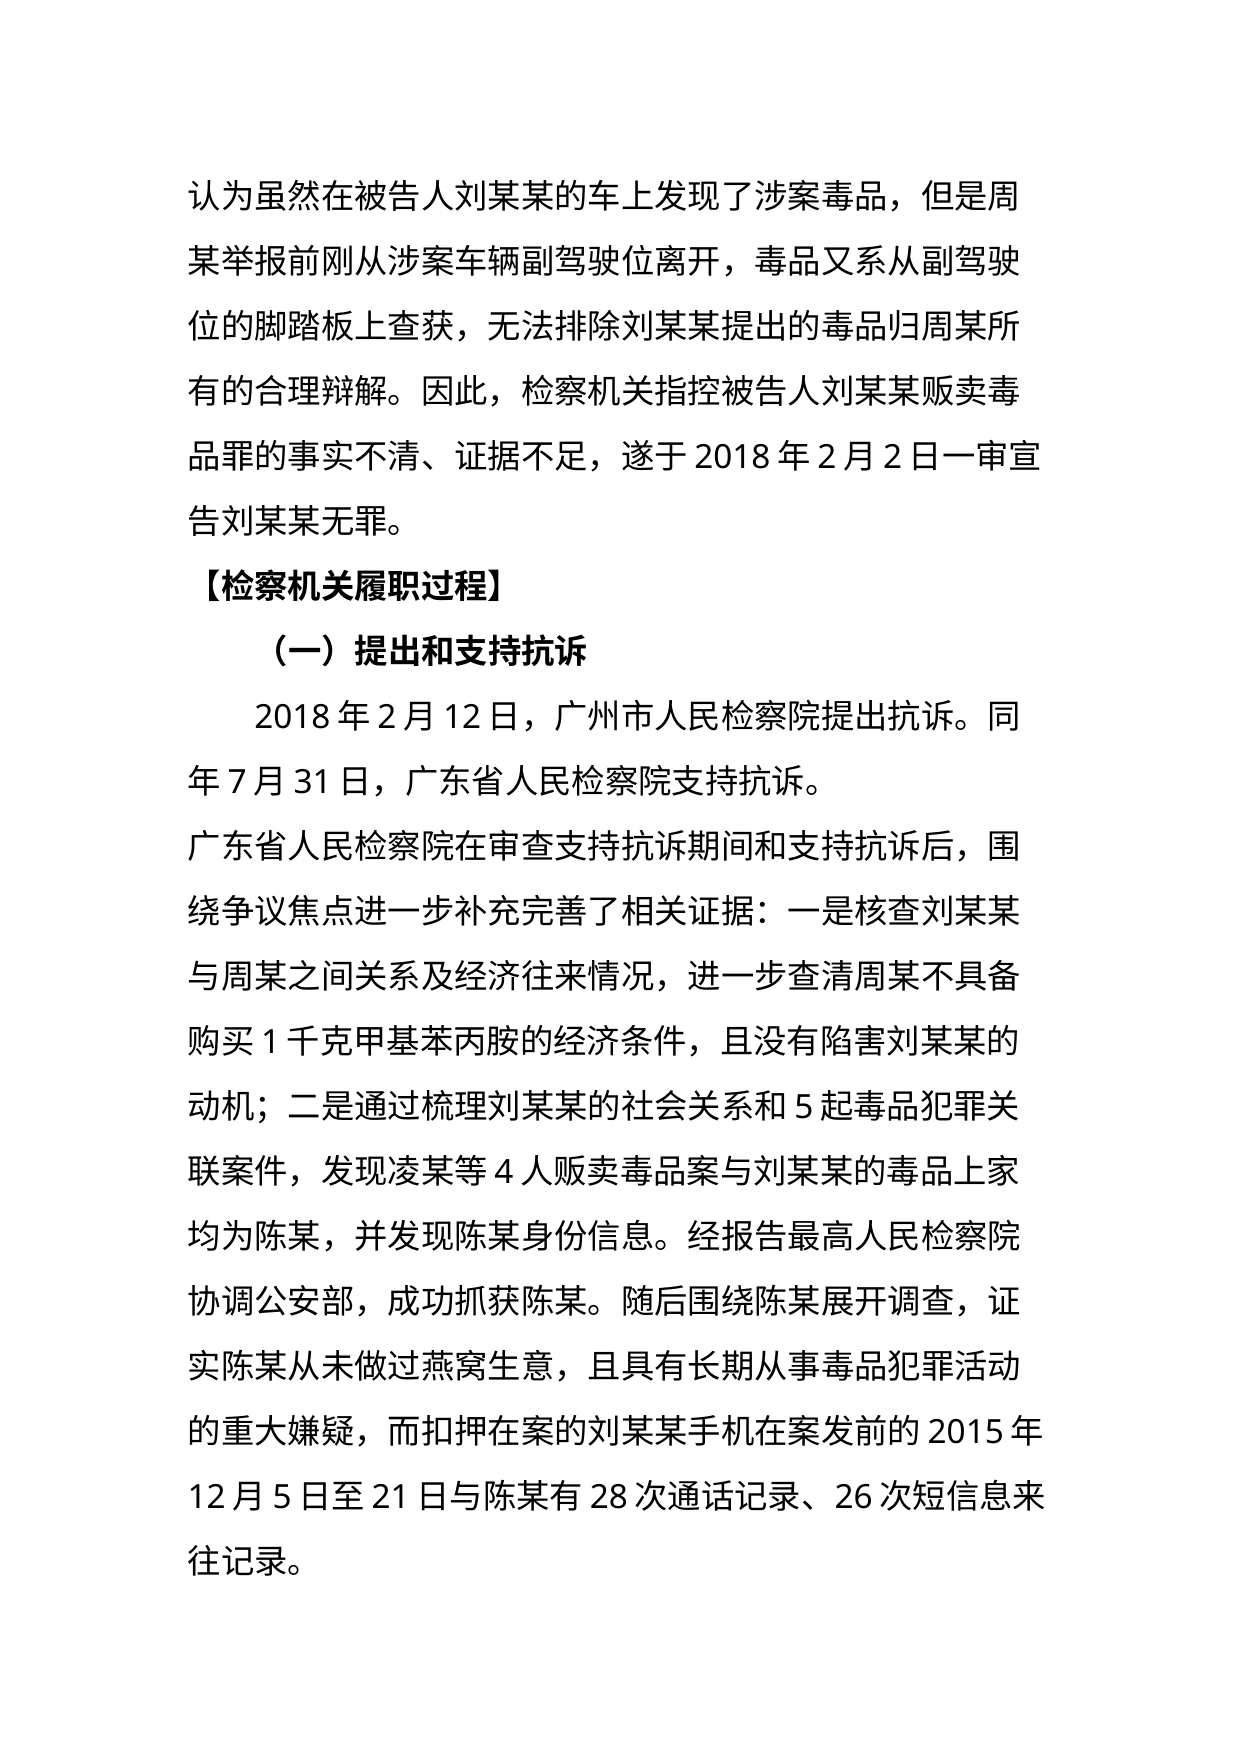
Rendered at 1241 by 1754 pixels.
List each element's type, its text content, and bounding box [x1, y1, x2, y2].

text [187, 162, 1053, 617]
list 2018年2月12日，广州市人民检察院提出抗诉。同年7月31日，广东省人民检察院支持抗诉。 广东省人民检察院在审查支持抗诉期间和支持抗诉后，围绕争议焦点进一步补充完善了相关证据：一是核查刘某某与周某之间关系及经济往来情况，进一步查清周某不具备购买1千克甲基苯丙胺的经济条件，且没有陷害刘某某的动机；二是通过梳理刘某某的社会关系和5起毒品犯罪关联案件，发现凌某等4人贩卖毒品案与刘某某的毒品上家均为陈某，并发现陈某身份信息。经报告最高人民检察院协调公安部，成功抓获陈某。随后围绕陈某展开调查，证实陈某从未做过燕窝生意，且具有长期从事毒品犯罪活动的重大嫌疑，而扣押在案的刘某某手机在案发前的2015年12月5日至21日与陈某有28次通话记录、26次短信息来往记录。 [187, 682, 1053, 1592]
list 提出和支持抗诉 [187, 617, 1053, 682]
